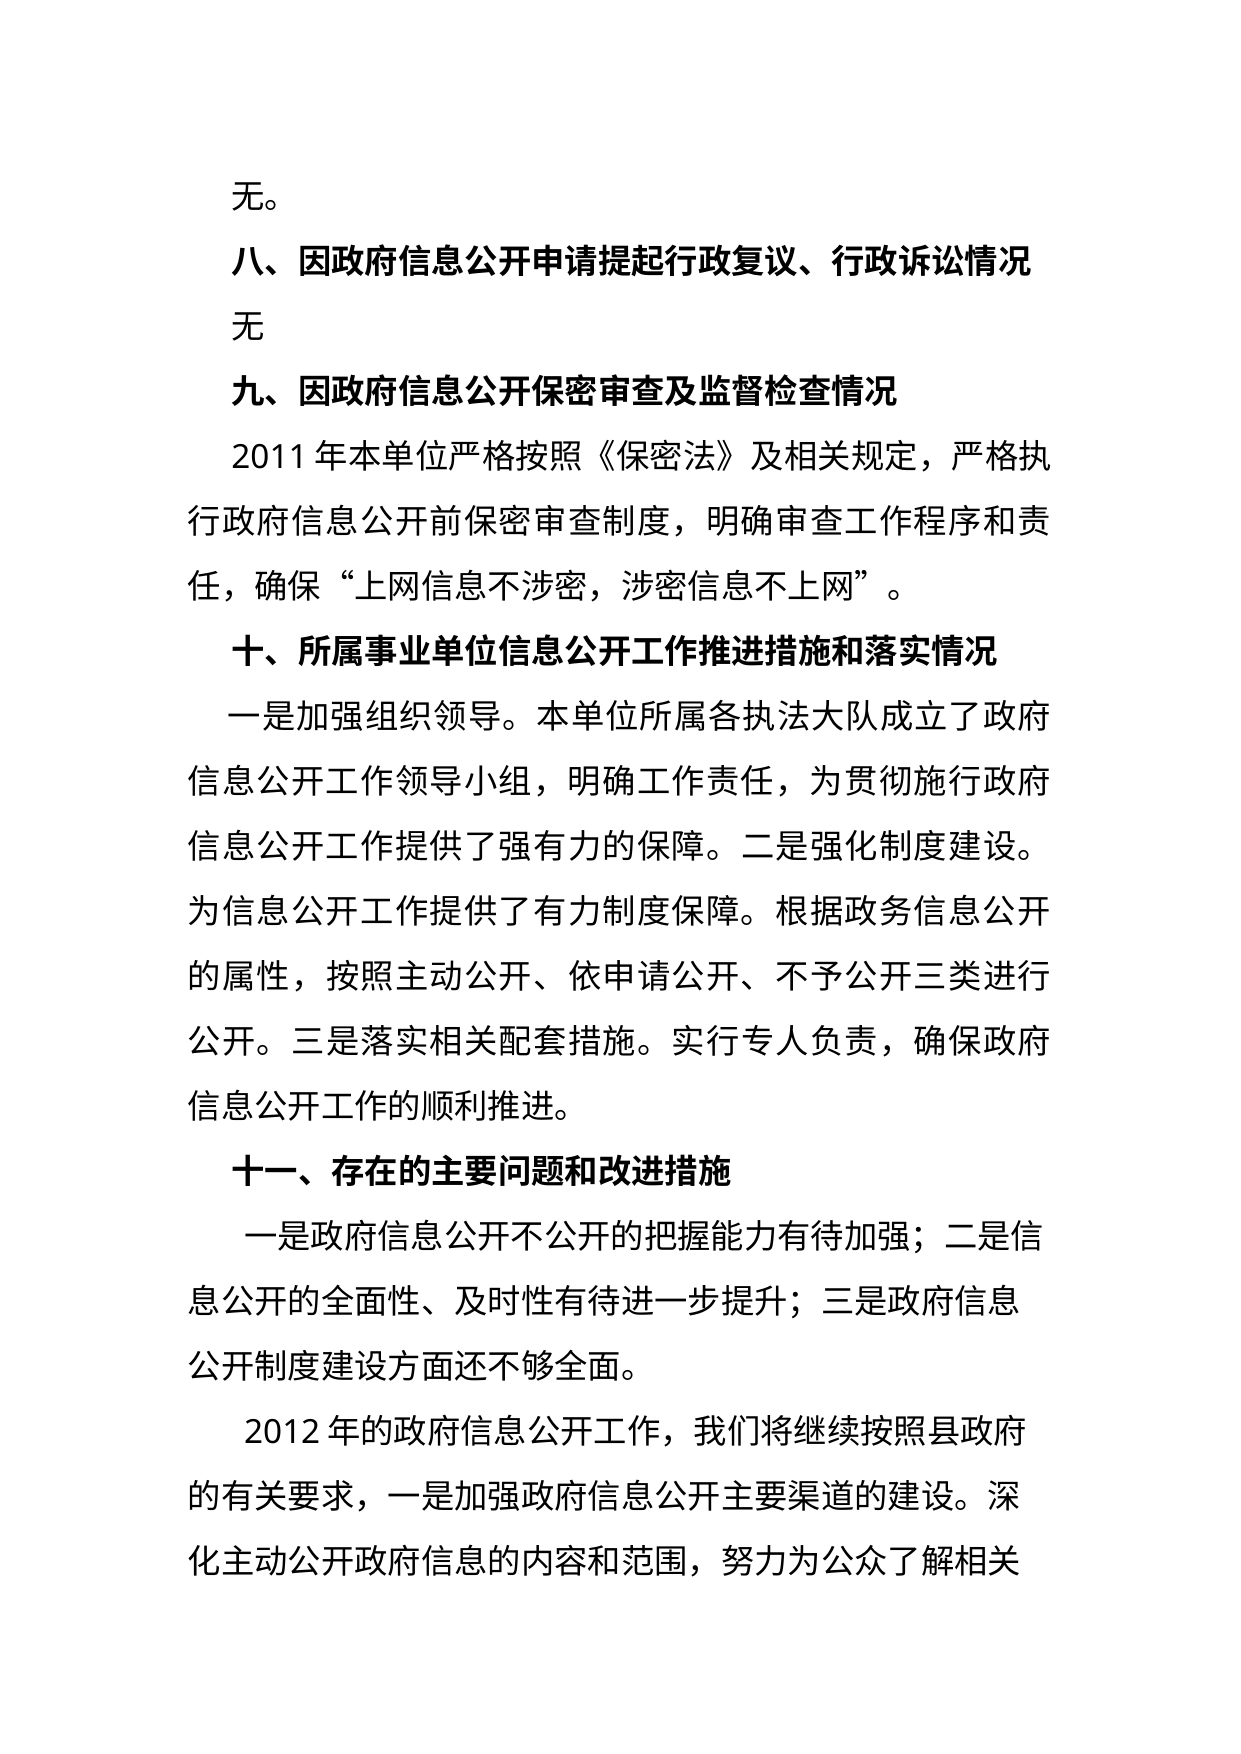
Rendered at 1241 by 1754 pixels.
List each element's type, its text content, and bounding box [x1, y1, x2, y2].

text 十一、存在的主要问题和改进措施 [187, 1137, 1053, 1202]
text 一是加强组织领导。本单位所属各执法大队成立了政府信息公开工作领导小组，明确工作责任，为贯彻施行政府信息公开工作提供了强有力的保障。二是强化制度建设。为信息公开工作提供了有力制度保障。根据政务信息公开的属性，按照主动公开、依申请公开、不予公开三类进行公开。三是落实相关配套措施。实行专人负责，确保政府信息公开工作的顺利推进。 [187, 682, 1053, 1137]
text 九、因政府信息公开保密审查及监督检查情况 [187, 357, 1053, 422]
text 2011年本单位严格按照《保密法》及相关规定，严格执行政府信息公开前保密审查制度，明确审查工作程序和责任，确保“上网信息不涉密，涉密信息不上网”。 [187, 422, 1053, 617]
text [187, 1397, 1053, 1592]
text 八、因政府信息公开申请提起行政复议、行政诉讼情况 [187, 227, 1053, 292]
text 一是政府信息公开不公开的把握能力有待加强；二是信息公开的全面性、及时性有待进一步提升；三是政府信息公开制度建设方面还不够全面。 [187, 1202, 1053, 1397]
text 无。 [187, 162, 1053, 227]
text 十、所属事业单位信息公开工作推进措施和落实情况 [187, 617, 1053, 682]
text 无 [187, 292, 1053, 357]
